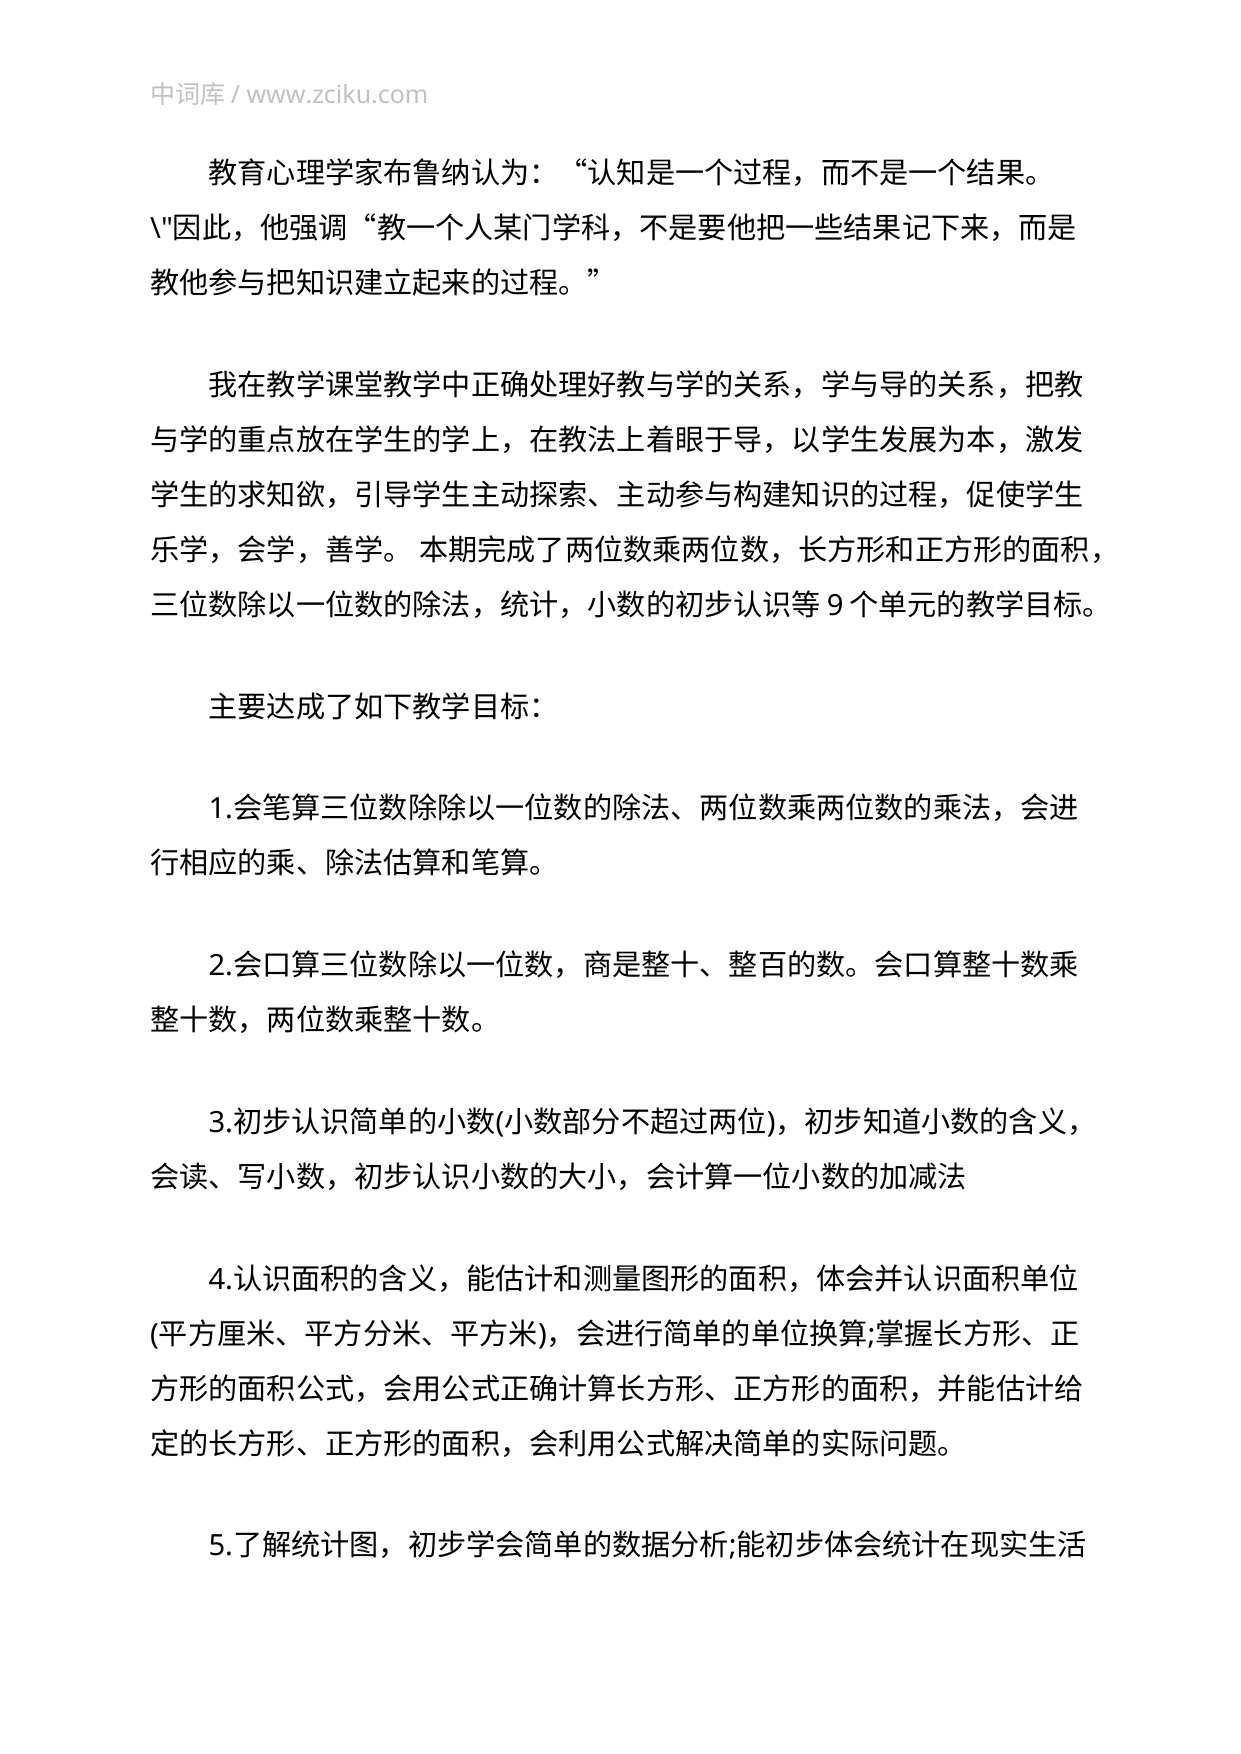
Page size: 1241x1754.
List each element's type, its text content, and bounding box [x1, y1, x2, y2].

text 主要达成了如下教学目标： [150, 683, 1090, 726]
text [150, 1522, 1090, 1564]
text 1.会笔算三位数除除以一位数的除法、两位数乘两位数的乘法，会进行相应的乘、除法估算和笔算。 [150, 785, 1090, 882]
text 我在教学课堂教学中正确处理好教与学的关系，学与导的关系，把教与学的重点放在学生的学上，在教法上着眼于导，以学生发展为本，激发学生的求知欲，引导学生主动探索、主动参与构建知识的过程，促使学生乐学，会学，善学。 本期完成了两位数乘两位数，长方形和正方形的面积，三位数除以一位数的除法，统计，小数的初步认识等9个单元的教学目标。 [150, 362, 1090, 624]
text 教育心理学家布鲁纳认为：“认知是一个过程，而不是一个结果。\"因此，他强调“教一个人某门学科，不是要他把一些结果记下来，而是教他参与把知识建立起来的过程。” [150, 150, 1090, 302]
text 3.初步认识简单的小数(小数部分不超过两位)，初步知道小数的含义，会读、写小数，初步认识小数的大小，会计算一位小数的加减法 [150, 1098, 1090, 1196]
text 4.认识面积的含义，能估计和测量图形的面积，体会并认识面积单位(平方厘米、平方分米、平方米)，会进行简单的单位换算;掌握长方形、正方形的面积公式，会用公式正确计算长方形、正方形的面积，并能估计给定的长方形、正方形的面积，会利用公式解决简单的实际问题。 [150, 1255, 1090, 1462]
text 2.会口算三位数除以一位数，商是整十、整百的数。会口算整十数乘整十数，两位数乘整十数。 [150, 942, 1090, 1039]
